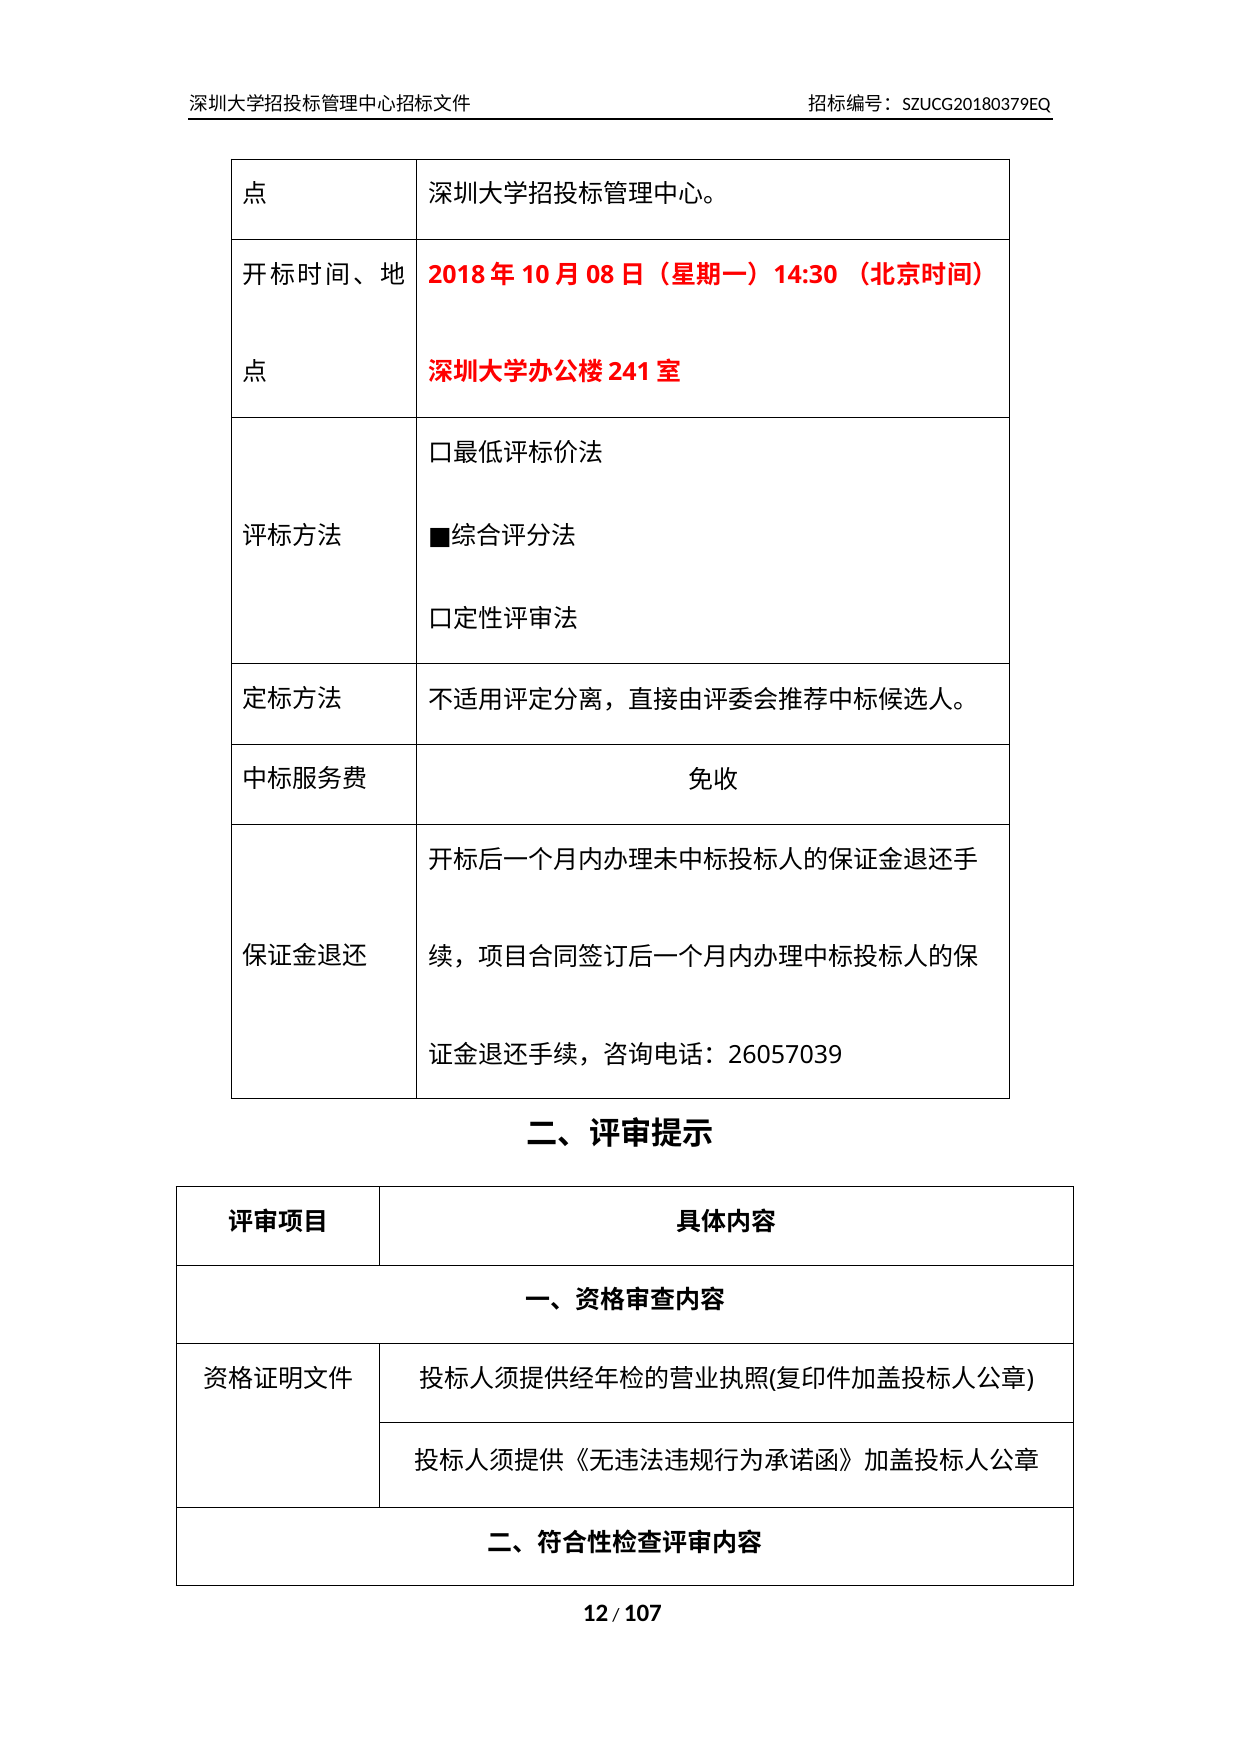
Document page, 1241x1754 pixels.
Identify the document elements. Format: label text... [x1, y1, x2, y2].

table_cell 免收 [417, 745, 1009, 824]
list 二、评审提示 [187, 1098, 1053, 1163]
table_cell 投标文件递交截止时间、地点 [232, 160, 416, 239]
table_cell 投标人须提供《无违法违规行为承诺函》加盖投标人公章 [380, 1423, 1073, 1507]
table_header 评审项目 [177, 1187, 379, 1264]
table_cell 投标人须提供经年检的营业执照(复印件加盖投标人公章) [380, 1344, 1073, 1422]
table_header 具体内容 [380, 1187, 1073, 1264]
table_cell 不适用评定分离，直接由评委会推荐中标候选人。 [417, 664, 1009, 743]
table_cell 开标时间、地点 [232, 240, 416, 417]
table_cell 保证金退还 [232, 825, 416, 1097]
table_cell 口最低评标价法 ■综合评分法 口定性评审法 [417, 418, 1009, 663]
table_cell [417, 160, 1009, 239]
table_cell 开标后一个月内办理未中标投标人的保证金退还手续，项目合同签订后一个月内办理中标投标人的保证金退还手续，咨询电话：26057039 [417, 825, 1009, 1097]
table_cell 一、资格审查内容 [177, 1266, 1073, 1343]
table_cell 评标方法 [232, 418, 416, 663]
table_cell 定标方法 [232, 664, 416, 743]
table_cell 资格证明文件 [177, 1344, 379, 1507]
table_cell 二、符合性检查评审内容 [177, 1508, 1073, 1585]
table_cell 中标服务费 [232, 745, 416, 824]
table_cell 2018年10月08日（星期一）14:30 （北京时间）深圳大学办公楼241室 [417, 240, 1009, 417]
